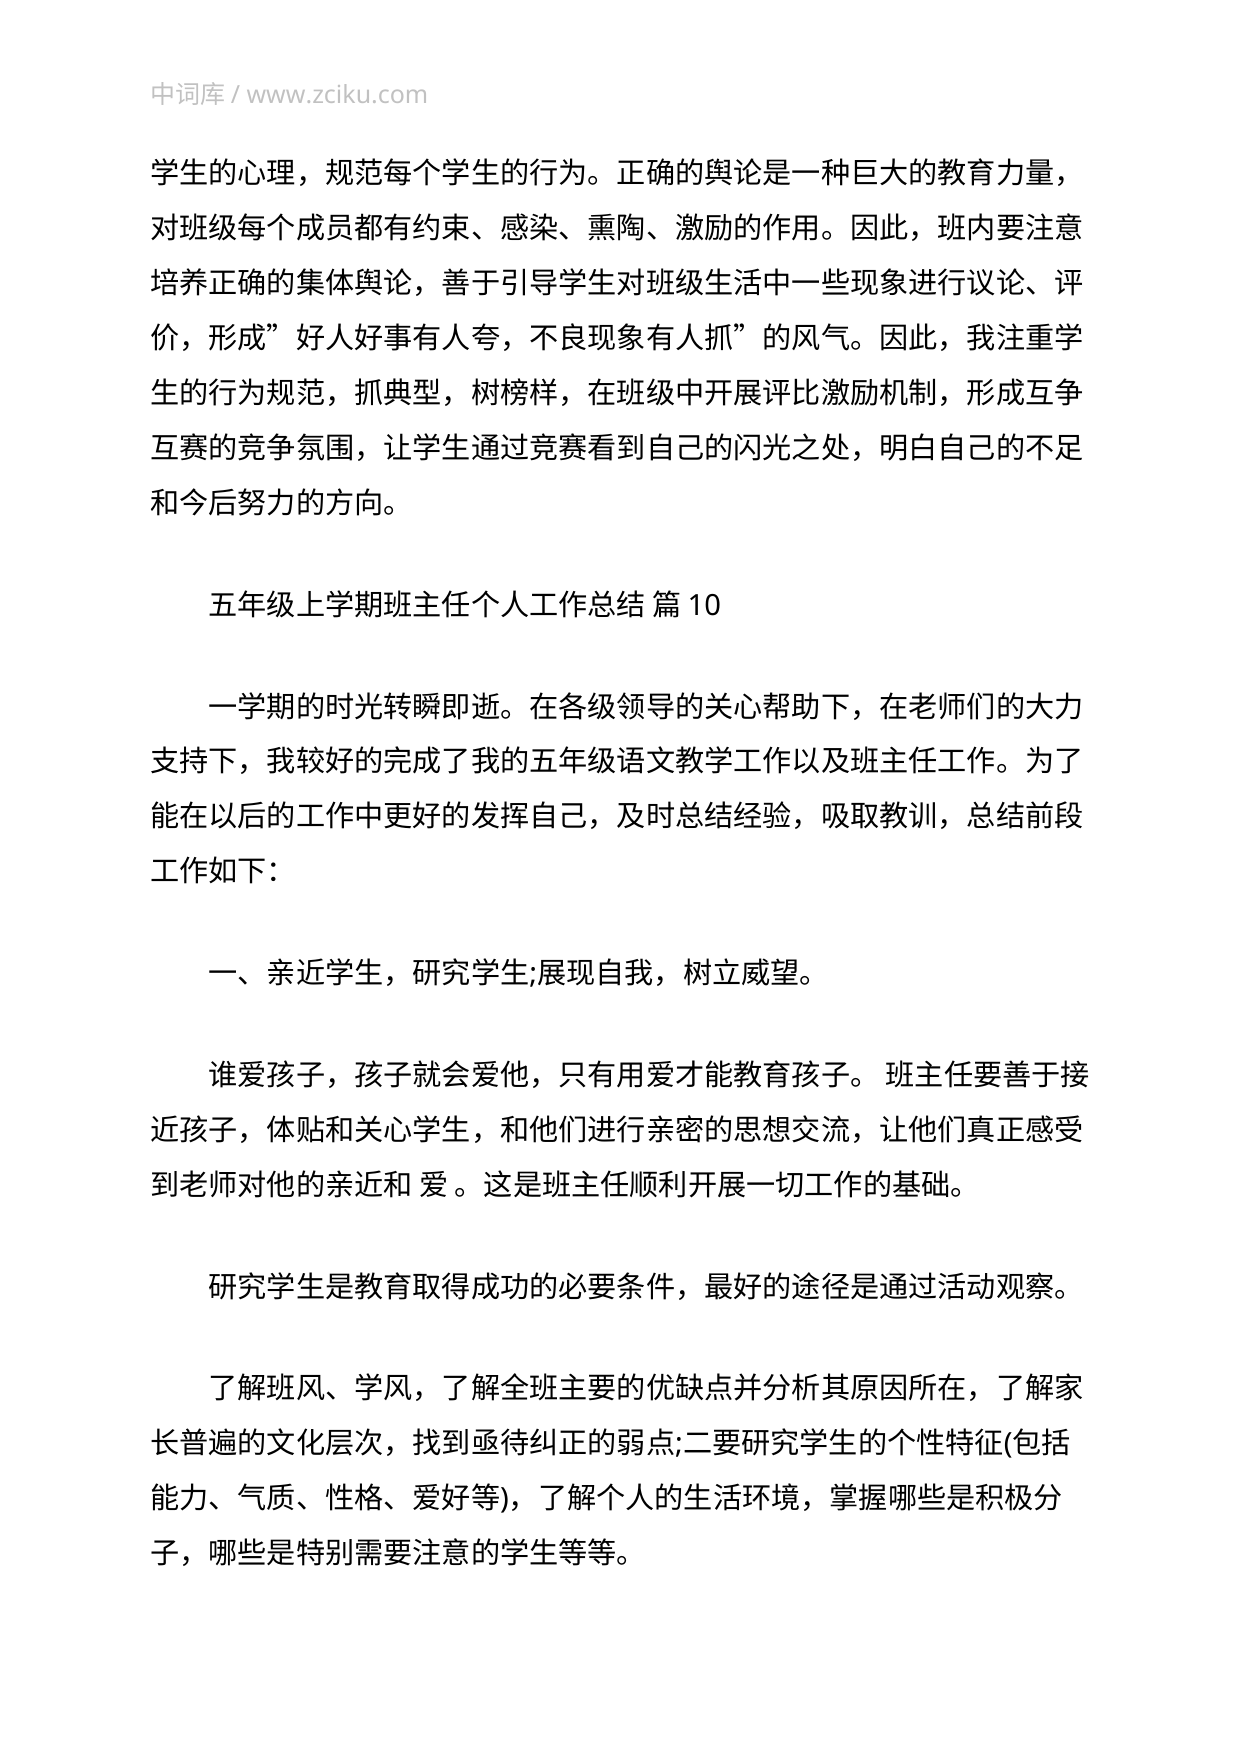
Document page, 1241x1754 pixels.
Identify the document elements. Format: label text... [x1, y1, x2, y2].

text 五年级上学期班主任个人工作总结 篇10 [150, 581, 1090, 623]
text 谁爱孩子，孩子就会爱他，只有用爱才能教育孩子。 班主任要善于接近孩子，体贴和关心学生，和他们进行亲密的思想交流，让他们真正感受到老师对他的亲近和 爱 。这是班主任顺利开展一切工作的基础。 [150, 1052, 1090, 1204]
text 一学期的时光转瞬即逝。在各级领导的关心帮助下，在老师们的大力支持下，我较好的完成了我的五年级语文教学工作以及班主任工作。为了能在以后的工作中更好的发挥自己，及时总结经验，吸取教训，总结前段工作如下： [150, 683, 1090, 890]
text 了解班风、学风，了解全班主要的优缺点并分析其原因所在，了解家长普遍的文化层次，找到亟待纠正的弱点;二要研究学生的个性特征(包括能力、气质、性格、爱好等)，了解个人的生活环境，掌握哪些是积极分子，哪些是特别需要注意的学生等等。 [150, 1365, 1090, 1572]
text 研究学生是教育取得成功的必要条件，最好的途径是通过活动观察。 [150, 1263, 1090, 1305]
text 一、亲近学生，研究学生;展现自我，树立威望。 [150, 949, 1090, 992]
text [150, 150, 1090, 522]
